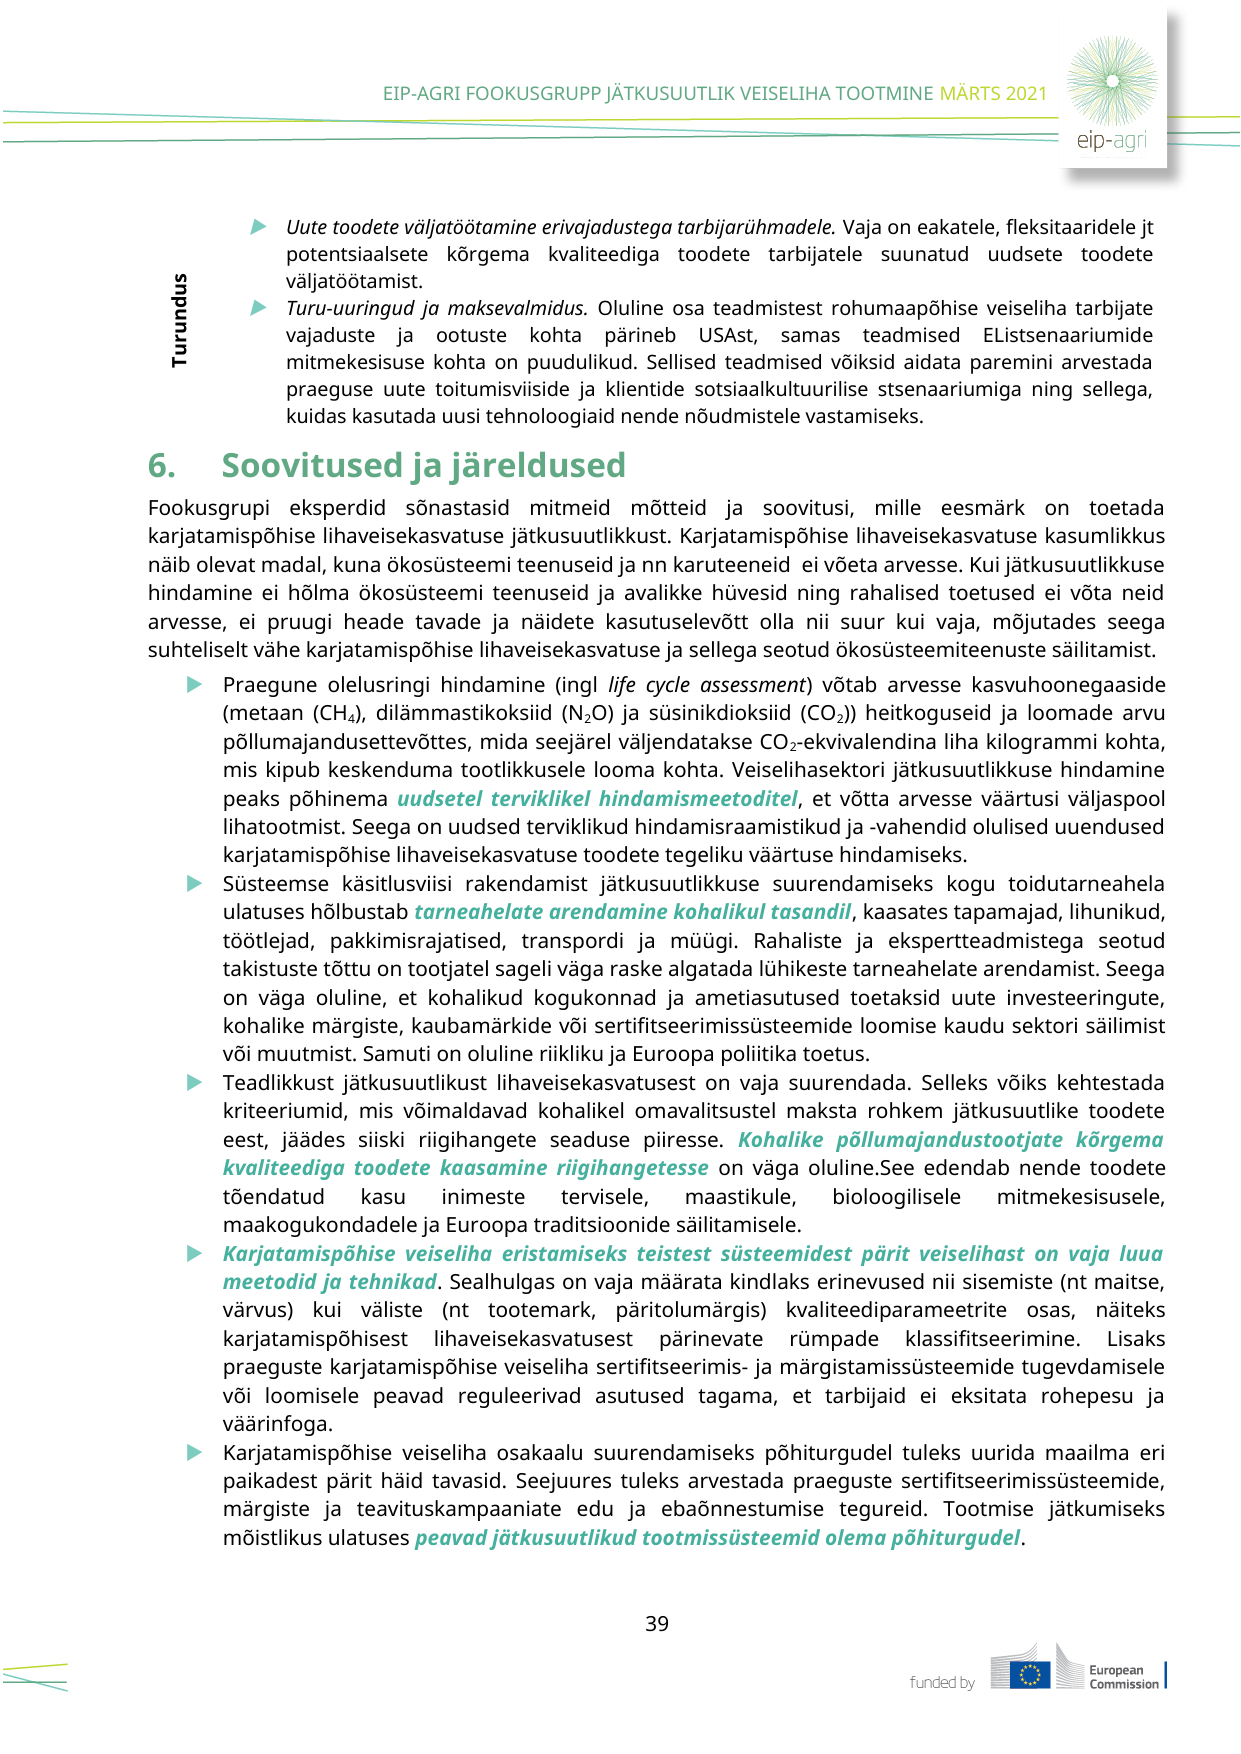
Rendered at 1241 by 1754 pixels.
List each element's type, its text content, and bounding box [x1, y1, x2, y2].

list Praegune olelusringi hindamine (ingl life cycle assessment) võtab arvesse kasvuhoonegaaside (metaan (CH4), dilämmastikoksiid (N2O) ja süsinikdioksiid (CO2)) heitkoguseid ja loomade arvu põllumajandusettevõttes, mida seejärel väljendatakse CO2-ekvivalendina liha kilogrammi kohta, mis kipub keskenduma tootlikkusele looma kohta. Veiselihasektori jätkusuutlikkuse hindamine peaks põhinema uudsetel terviklikel hindamismeetoditel, et võtta arvesse väärtusi väljaspool lihatootmist. Seega on uudsed terviklikud hindamisraamistikud ja -vahendid olulised uuendused karjatamispõhise lihaveisekasvatuse toodete tegeliku väärtuse hindamiseks. [185, 670, 1167, 869]
list Teadlikkust jätkusuutlikust lihaveisekasvatusest on vaja suurendada. Selleks võiks kehtestada kriteeriumid, mis võimaldavad kohalikel omavalitsustel maksta rohkem jätkusuutlike toodete eest, jäädes siiski riigihangete seaduse piiresse. Kohalike põllumajandustootjate kõrgema kvaliteediga toodete kaasamine riigihangetesse on väga oluline.See edendab nende toodete tõendatud kasu inimeste tervisele, maastikule, bioloogilisele mitmekesisusele, maakogukondadele ja Euroopa traditsioonide säilitamisele. [185, 1068, 1167, 1239]
table_cell Turundus [148, 207, 236, 435]
list Karjatamispõhise veiseliha osakaalu suurendamiseks põhiturgudel tuleks uurida maailma eri paikadest pärit häid tavasid. Seejuures tuleks arvestada praeguste sertifitseerimissüsteemide, märgiste ja teavituskampaaniate edu ja ebaõnnestumise tegureid. Tootmise jätkumiseks mõistlikus ulatuses peavad jätkusuutlikud tootmissüsteemid olema põhiturgudel. [185, 1438, 1167, 1551]
text Fookusgrupi eksperdid sõnastasid mitmeid mõtteid ja soovitusi, mille eesmärk on toetada karjatamispõhise lihaveisekasvatuse jätkusuutlikkust. Karjatamispõhise lihaveisekasvatuse kasumlikkus näib olevat madal, kuna ökosüsteemi teenuseid ja nn karuteeneid ei võeta arvesse. Kui jätkusuutlikkuse hindamine ei hõlma ökosüsteemi teenuseid ja avalikke hüvesid ning rahalised toetused ei võta neid arvesse, ei pruugi heade tavade ja näidete kasutuselevõtt olla nii suur kui vaja, mõjutades seega suhteliselt vähe karjatamispõhise lihaveisekasvatuse ja sellega seotud ökosüsteemiteenuste säilitamist. [148, 493, 1167, 664]
list Süsteemse käsitlusviisi rakendamist jätkusuutlikkuse suurendamiseks kogu toidutarneahela ulatuses hõlbustab tarneahelate arendamine kohalikul tasandil, kaasates tapamajad, lihunikud, töötlejad, pakkimisrajatised, transpordi ja müügi. Rahaliste ja ekspertteadmistega seotud takistuste tõttu on tootjatel sageli väga raske algatada lühikeste tarneahelate arendamist. Seega on väga oluline, et kohalikud kogukonnad ja ametiasutused toetaksid uute investeeringute, kohalike märgiste, kaubamärkide või sertifitseerimissüsteemide loomise kaudu sektori säilimist või muutmist. Samuti on oluline riikliku ja Euroopa poliitika toetus. [185, 869, 1167, 1068]
table_cell Uute toodete väljatöötamine erivajadustega tarbijarühmadele. Vaja on eakatele, fleksitaaridele jt potentsiaalsete kõrgema kvaliteediga toodete tarbijatele suunatud uudsete toodete väljatöötamist. Turu-uuringud ja maksevalmidus. Oluline osa teadmistest rohumaapõhise veiseliha tarbijate vajaduste ja ootuste kohta pärineb USAst, samas teadmised EListsenaariumide mitmekesisuse kohta on puudulikud. Sellised teadmised võiksid aidata paremini arvestada praeguse uute toitumisviiside ja klientide sotsiaalkultuurilise stsenaariumiga ning sellega, kuidas kasutada uusi tehnoloogiaid nende nõudmistele vastamiseks. [236, 207, 1166, 435]
text 6. Soovitused ja järeldused [148, 441, 1167, 487]
list Karjatamispõhise veiseliha eristamiseks teistest süsteemidest pärit veiselihast on vaja luua meetodid ja tehnikad. Sealhulgas on vaja määrata kindlaks erinevused nii sisemiste (nt maitse, värvus) kui väliste (nt tootemark, päritolumärgis) kvaliteediparameetrite osas, näiteks karjatamispõhisest lihaveisekasvatusest pärinevate rümpade klassifitseerimine. Lisaks praeguste karjatamispõhise veiseliha sertifitseerimis- ja märgistamissüsteemide tugevdamisele või loomisele peavad reguleerivad asutused tagama, et tarbijaid ei eksitata rohepesu ja väärinfoga. [185, 1239, 1167, 1438]
picture [3, 3, 1241, 1754]
